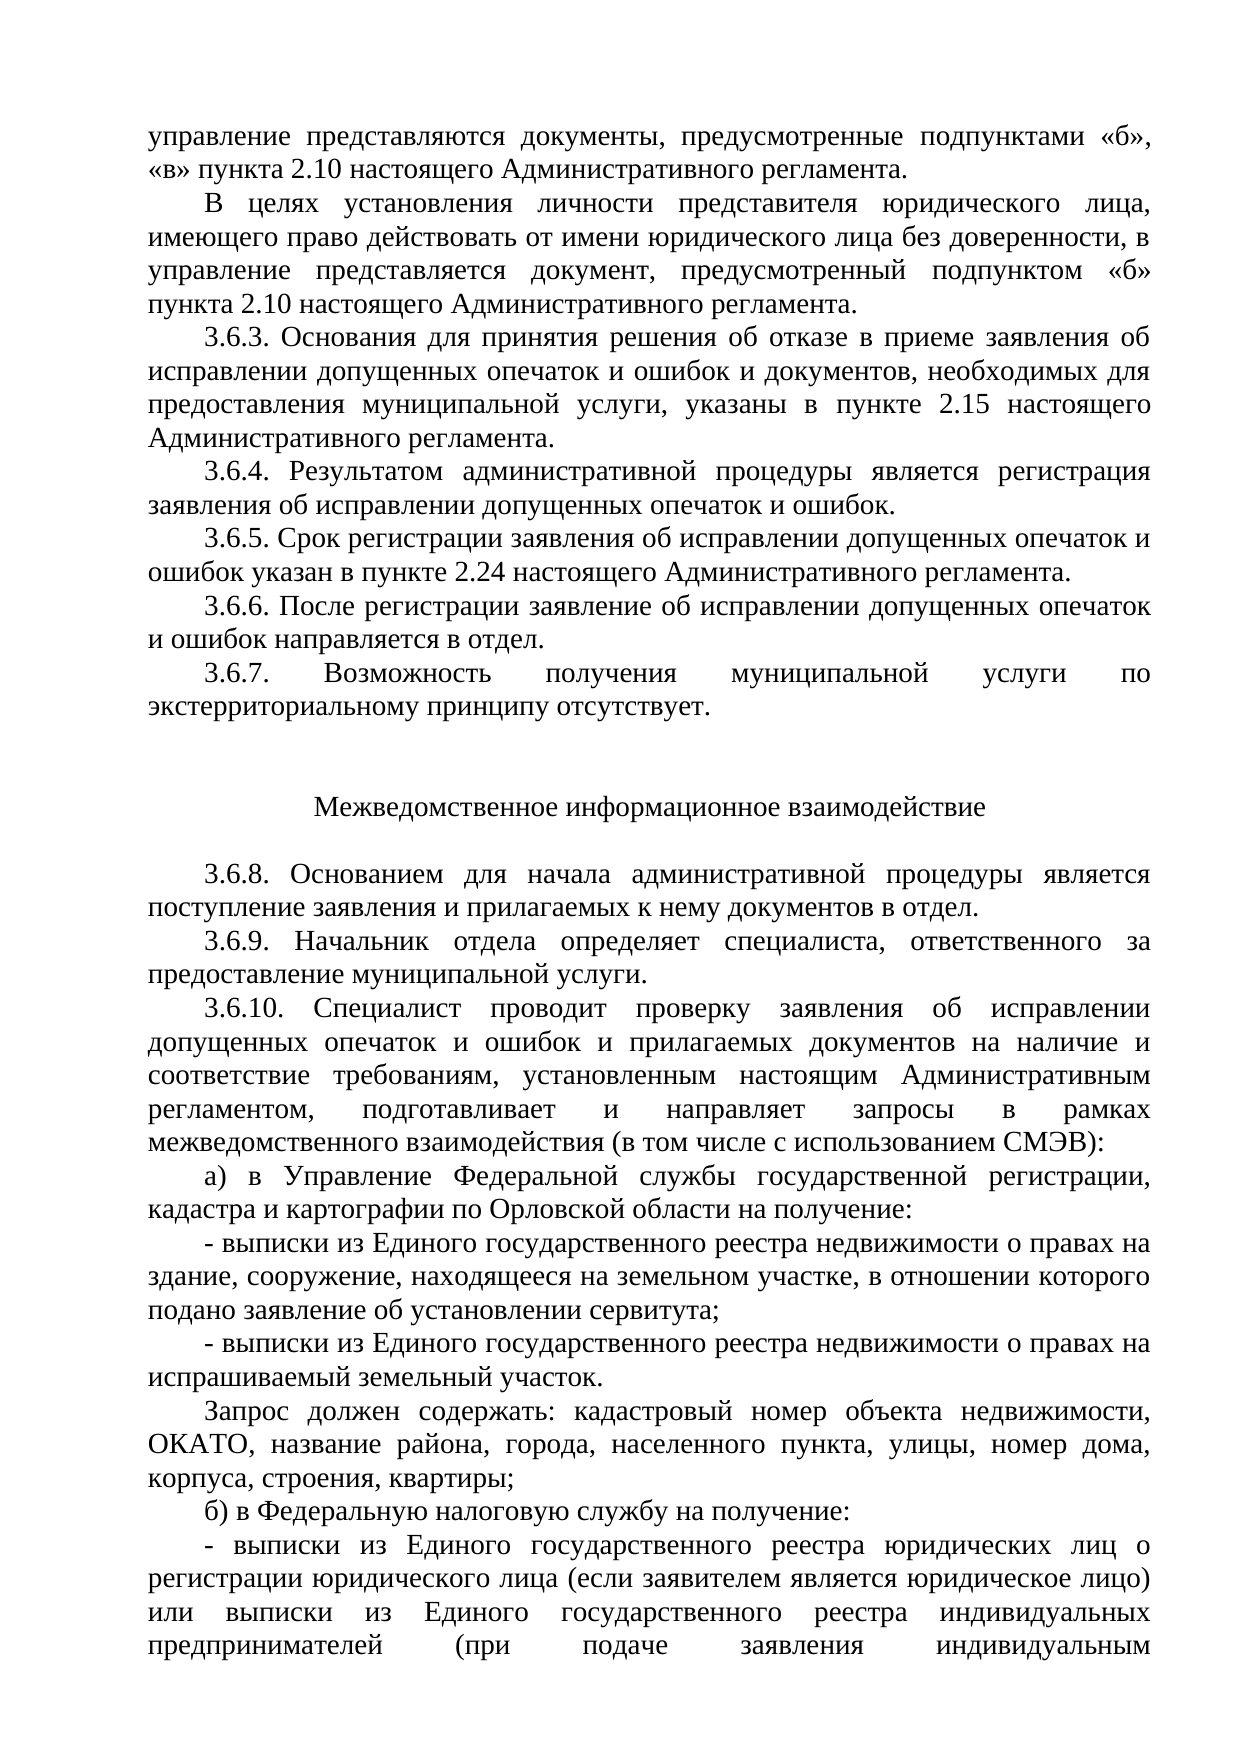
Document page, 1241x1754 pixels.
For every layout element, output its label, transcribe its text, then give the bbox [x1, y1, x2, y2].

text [148, 1527, 1152, 1661]
text - выписки из Единого государственного реестра недвижимости о правах на испрашиваемый земельный участок. [148, 1326, 1152, 1393]
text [148, 118, 1152, 185]
text б) в Федеральную налоговую службу на получение: [148, 1493, 1152, 1527]
text а) в Управление Федеральной службы государственной регистрации, кадастра и картографии по Орловской области на получение: [148, 1158, 1152, 1225]
title Межведомственное информационное взаимодействие [148, 789, 1152, 822]
text 3.6.7. Возможность получения муниципальной услуги по экстерриториальному принципу отсутствует. [148, 655, 1152, 722]
text В целях установления личности представителя юридического лица, имеющего право действовать от имени юридического лица без доверенности, в управление представляется документ, предусмотренный подпунктом «б» пункта 2.10 настоящего Административного регламента. [148, 185, 1152, 319]
text 3.6.6. После регистрации заявление об исправлении допущенных опечаток и ошибок направляется в отдел. [148, 588, 1152, 655]
text 3.6.10. Специалист проводит проверку заявления об исправлении допущенных опечаток и ошибок и прилагаемых документов на наличие и соответствие требованиям, установленным настоящим Административным регламентом, подготавливает и направляет запросы в рамках межведомственного взаимодействия (в том числе с использованием СМЭВ): [148, 990, 1152, 1158]
text - выписки из Единого государственного реестра недвижимости о правах на здание, сооружение, находящееся на земельном участке, в отношении которого подано заявление об установлении сервитута; [148, 1225, 1152, 1326]
text 3.6.9. Начальник отдела определяет специалиста, ответственного за предоставление муниципальной услуги. [148, 923, 1152, 990]
text Запрос должен содержать: кадастровый номер объекта недвижимости, ОКАТО, название района, города, населенного пункта, улицы, номер дома, корпуса, строения, квартиры; [148, 1393, 1152, 1493]
text 3.6.3. Основания для принятия решения об отказе в приеме заявления об исправлении допущенных опечаток и ошибок и документов, необходимых для предоставления муниципальной услуги, указаны в пункте 2.15 настоящего Административного регламента. [148, 319, 1152, 453]
text 3.6.5. Срок регистрации заявления об исправлении допущенных опечаток и ошибок указан в пункте 2.24 настоящего Административного регламента. [148, 521, 1152, 588]
text 3.6.4. Результатом административной процедуры является регистрация заявления об исправлении допущенных опечаток и ошибок. [148, 453, 1152, 521]
text 3.6.8. Основанием для начала административной процедуры является поступление заявления и прилагаемых к нему документов в отдел. [148, 856, 1152, 923]
